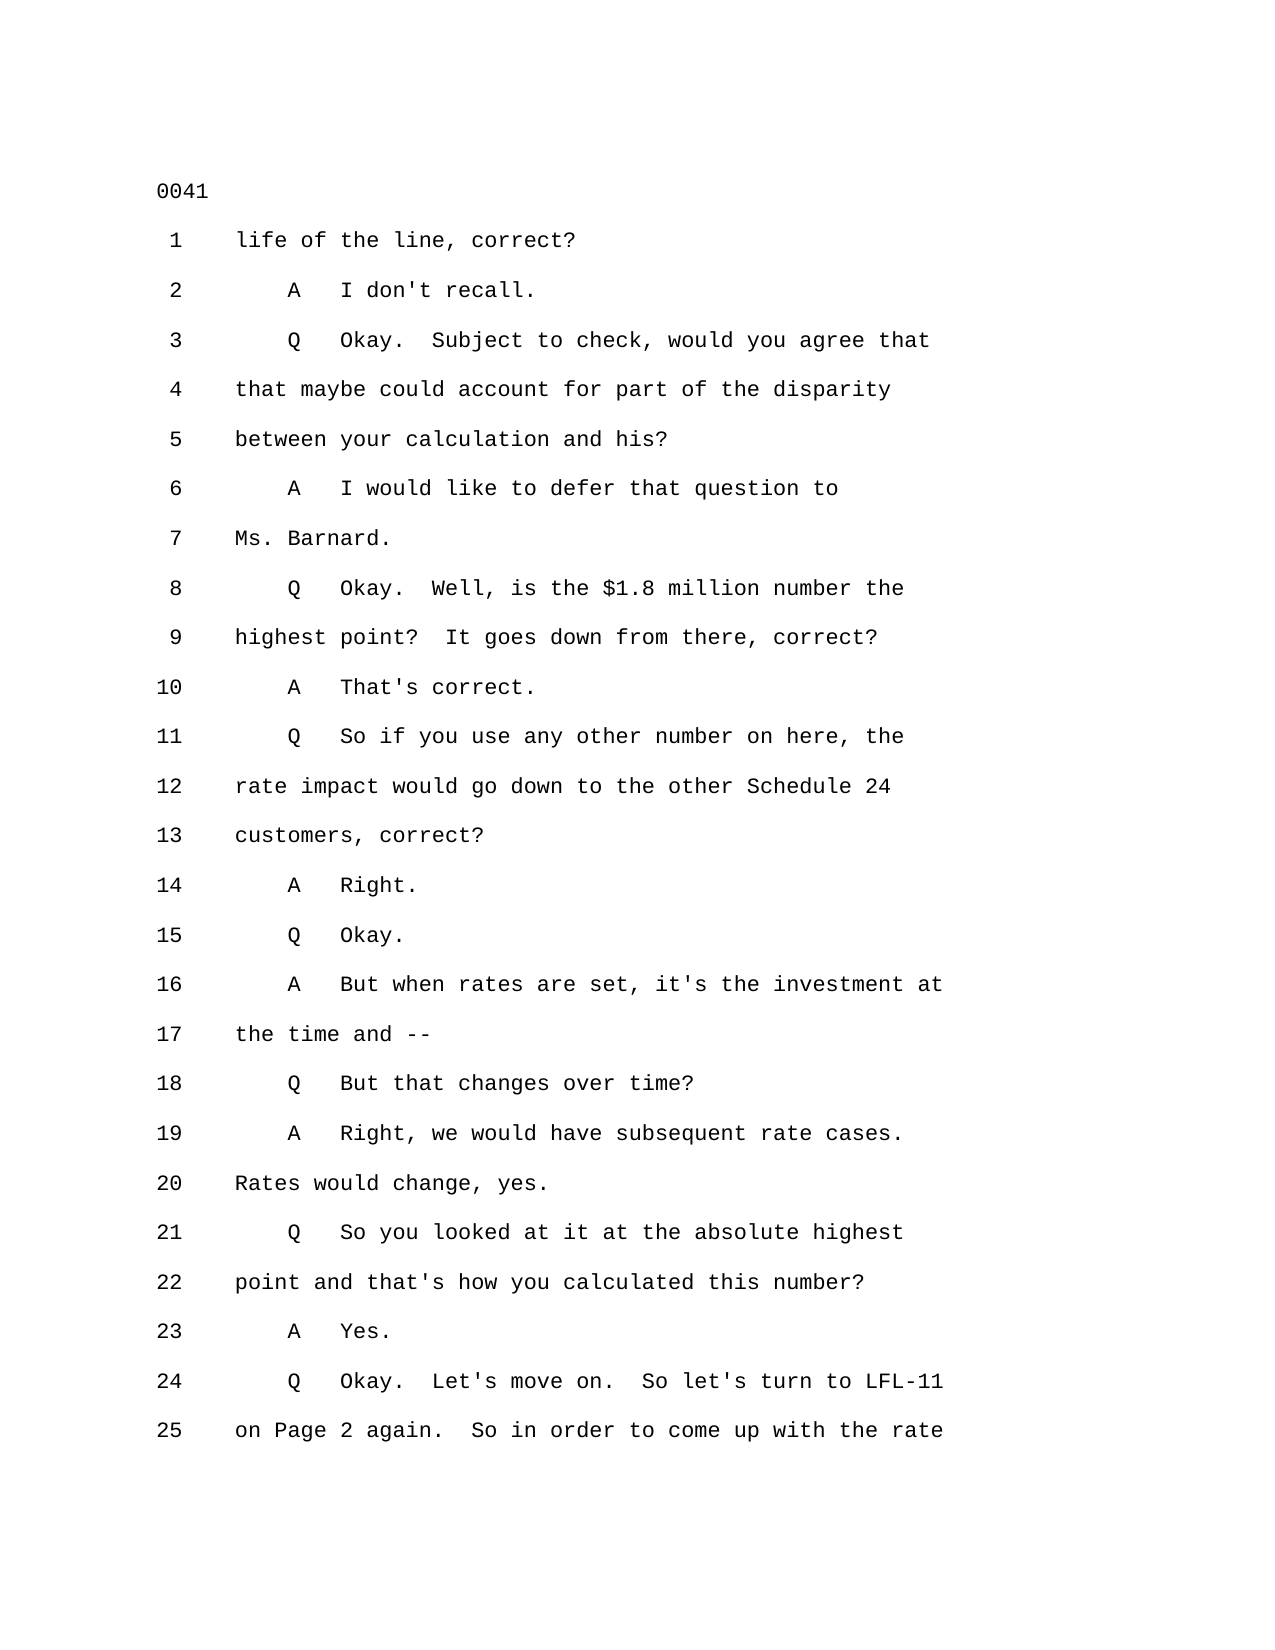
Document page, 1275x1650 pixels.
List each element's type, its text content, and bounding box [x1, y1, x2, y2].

text 1 life of the line, correct? [156, 229, 1119, 254]
text 11 Q So if you use any other number on here, the [156, 725, 1119, 750]
text 5 between your calculation and his? [156, 428, 1119, 453]
text 17 the time and -- [156, 1023, 1119, 1048]
text 13 customers, correct? [156, 824, 1119, 849]
text 22 point and that's how you calculated this number? [156, 1271, 1119, 1296]
text 10 A That's correct. [156, 676, 1119, 701]
text 19 A Right, we would have subsequent rate cases. [156, 1122, 1119, 1147]
text 4 that maybe could account for part of the disparity [156, 378, 1119, 403]
text 0041 [156, 180, 1119, 205]
text 16 A But when rates are set, it's the investment at [156, 973, 1119, 998]
text 20 Rates would change, yes. [156, 1172, 1119, 1196]
text 15 Q Okay. [156, 924, 1119, 948]
text 14 A Right. [156, 874, 1119, 899]
text 21 Q So you looked at it at the absolute highest [156, 1221, 1119, 1246]
text 12 rate impact would go down to the other Schedule 24 [156, 775, 1119, 800]
text 2 A I don't recall. [156, 279, 1119, 304]
text 6 A I would like to defer that question to [156, 477, 1119, 502]
text 25 on Page 2 again. So in order to come up with the rate [156, 1419, 1119, 1444]
text 18 Q But that changes over time? [156, 1072, 1119, 1097]
text 9 highest point? It goes down from there, correct? [156, 626, 1119, 651]
text 3 Q Okay. Subject to check, would you agree that [156, 329, 1119, 353]
text 8 Q Okay. Well, is the $1.8 million number the [156, 577, 1119, 601]
text 23 A Yes. [156, 1320, 1119, 1345]
text 7 Ms. Barnard. [156, 527, 1119, 552]
text 24 Q Okay. Let's move on. So let's turn to LFL-11 [156, 1370, 1119, 1395]
